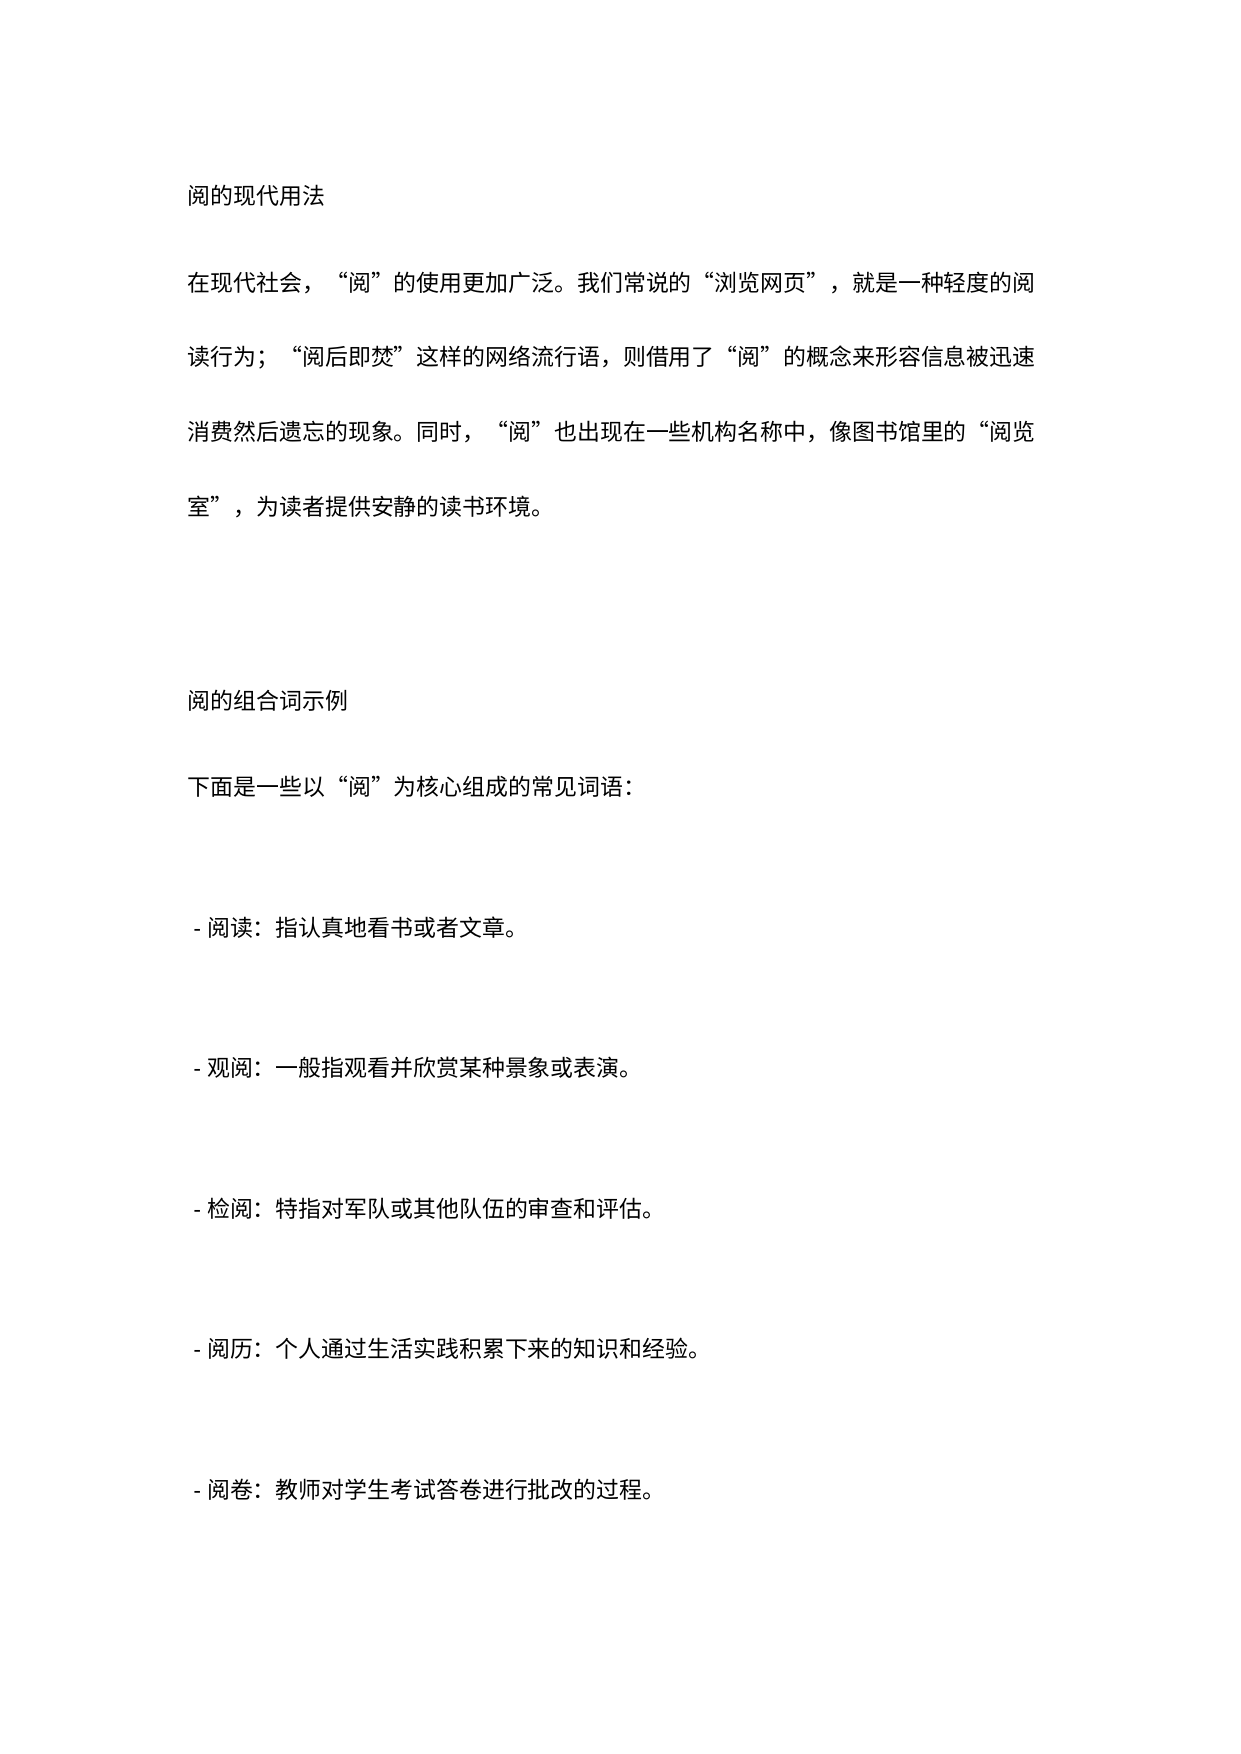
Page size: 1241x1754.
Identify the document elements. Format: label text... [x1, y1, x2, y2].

text - 阅卷：教师对学生考试答卷进行批改的过程。 [187, 1456, 1053, 1521]
text - 观阅：一般指观看并欣赏某种景象或表演。 [187, 1034, 1053, 1099]
text 下面是一些以“阅”为核心组成的常见词语： [187, 753, 1053, 818]
text 在现代社会，“阅”的使用更加广泛。我们常说的“浏览网页”，就是一种轻度的阅读行为；“阅后即焚”这样的网络流行语，则借用了“阅”的概念来形容信息被迅速消费然后遗忘的现象。同时，“阅”也出现在一些机构名称中，像图书馆里的“阅览室”，为读者提供安静的读书环境。 [187, 248, 1053, 538]
text - 检阅：特指对军队或其他队伍的审查和评估。 [187, 1175, 1053, 1240]
text - 阅读：指认真地看书或者文章。 [187, 894, 1053, 959]
text 阅的组合词示例 [187, 667, 1053, 732]
text 阅的现代用法 [187, 162, 1053, 227]
text - 阅历：个人通过生活实践积累下来的知识和经验。 [187, 1315, 1053, 1380]
